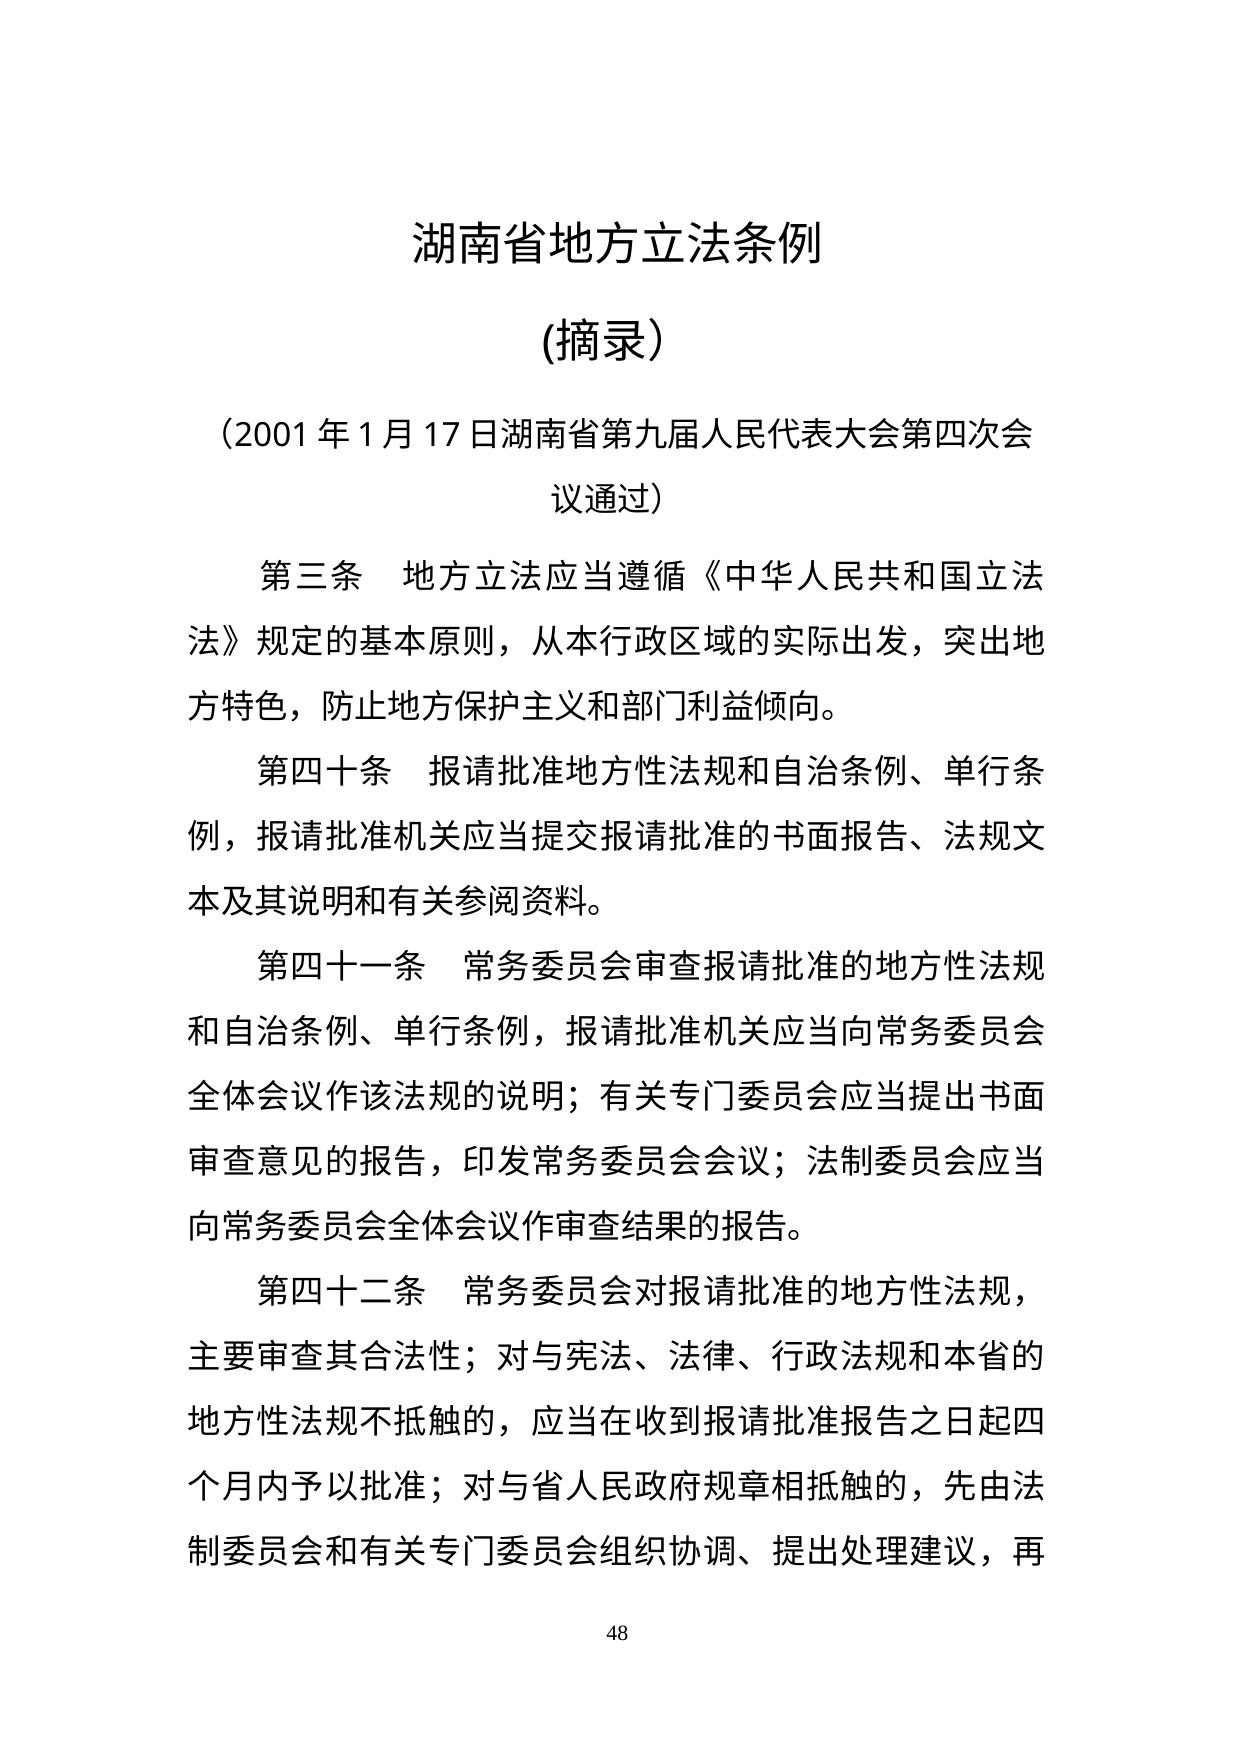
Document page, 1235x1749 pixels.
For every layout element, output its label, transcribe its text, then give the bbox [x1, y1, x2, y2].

text 第四十一条 常务委员会审查报请批准的地方性法规和自治条例、单行条例，报请批准机关应当向常务委员会全体会议作该法规的说明；有关专门委员会应当提出书面审查意见的报告，印发常务委员会会议；法制委员会应当向常务委员会全体会议作审查结果的报告。 [187, 932, 1047, 1257]
text 第四十条 报请批准地方性法规和自治条例、单行条例，报请批准机关应当提交报请批准的书面报告、法规文本及其说明和有关参阅资料。 [187, 737, 1047, 932]
text 湖南省地方立法条例 [187, 192, 1047, 289]
text (摘录） [187, 289, 1047, 387]
text 第三条 地方立法应当遵循《中华人民共和国立法法》规定的基本原则，从本行政区域的实际出发，突出地方特色，防止地方保护主义和部门利益倾向。 [187, 542, 1047, 737]
text （2001年1月17日湖南省第九届人民代表大会第四次会议通过） [187, 399, 1047, 529]
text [187, 1257, 1047, 1582]
